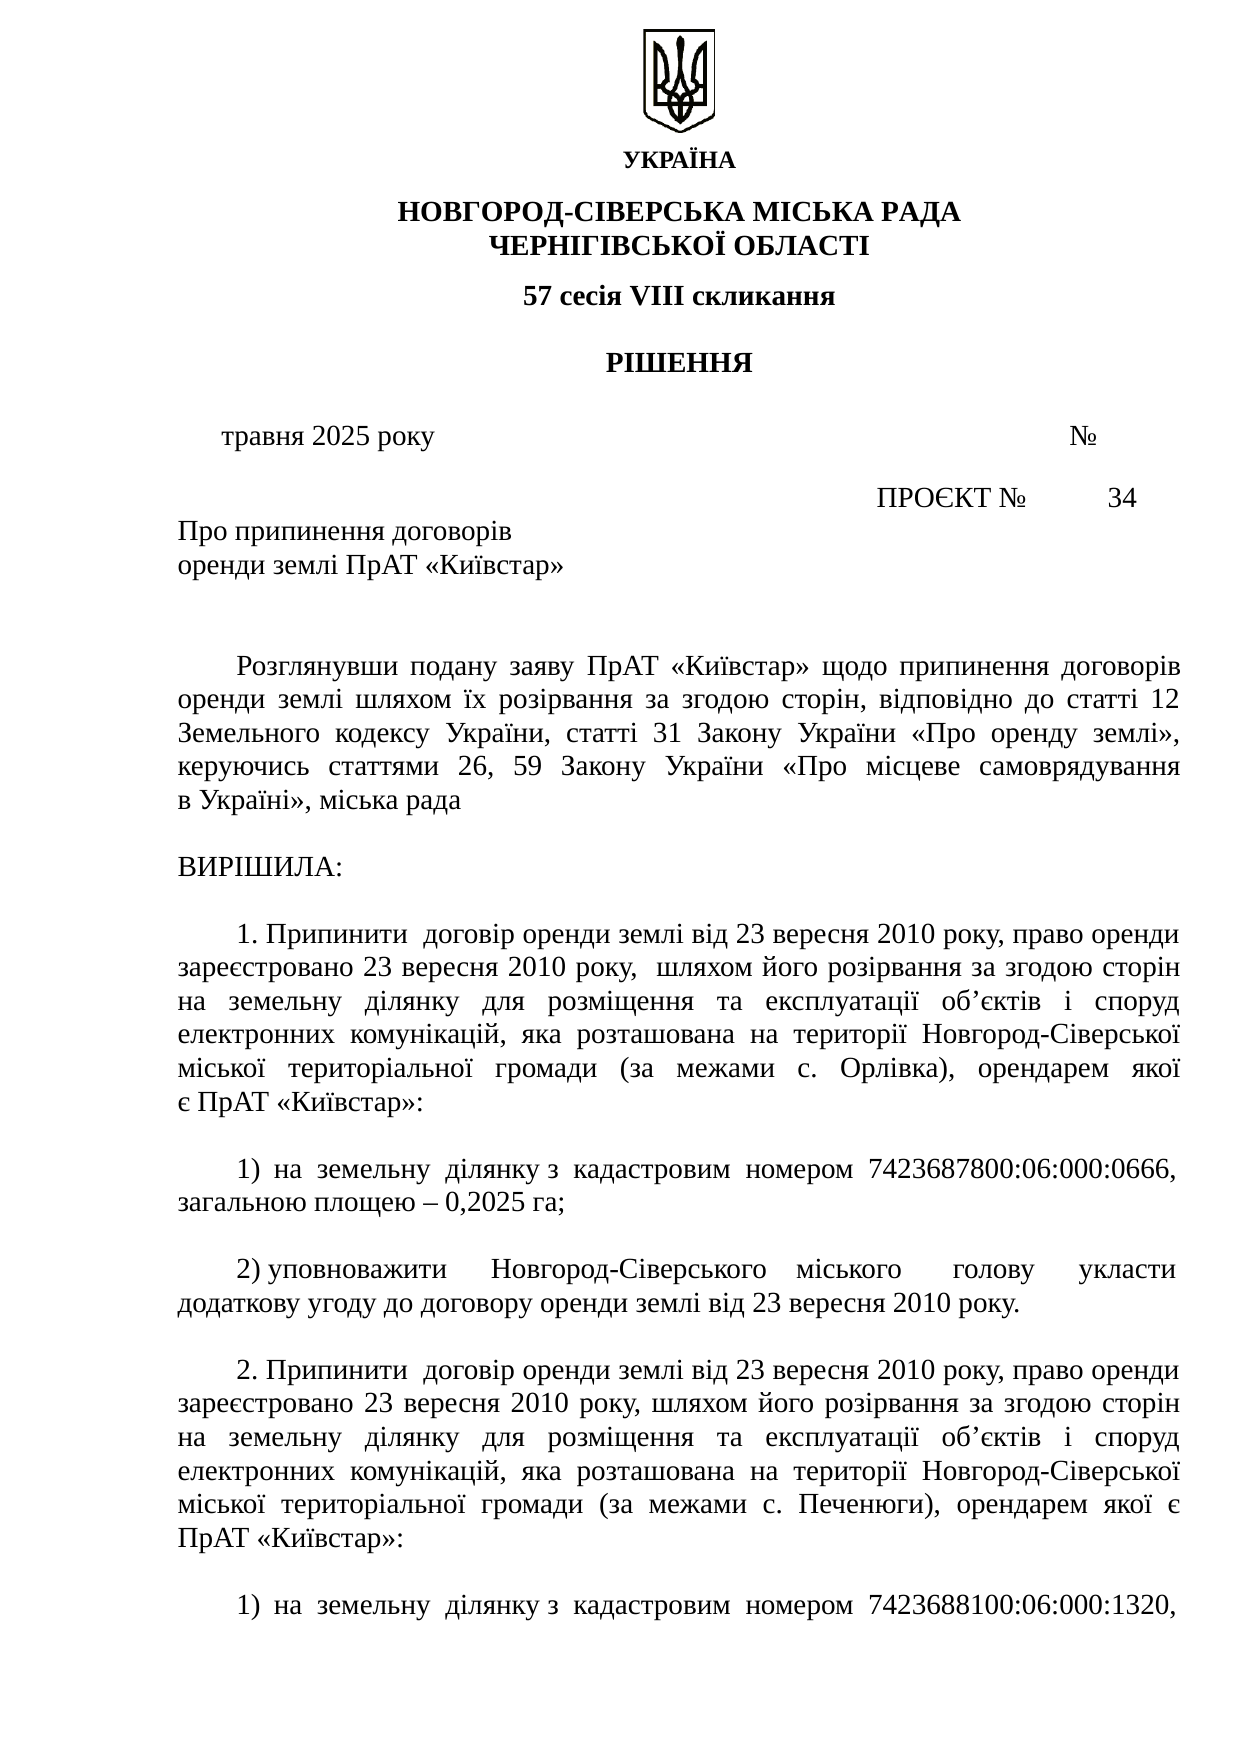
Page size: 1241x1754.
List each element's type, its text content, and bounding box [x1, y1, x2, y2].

text Про припинення договорів [177, 513, 1181, 547]
text ЧЕРНІГІВСЬКОЇ ОБЛАСТІ [177, 228, 1181, 262]
text ВИРІШИЛА: [177, 849, 1181, 882]
text Розглянувши подану заяву ПрАТ «Київстар» щодо припинення договорів оренди землі шляхом їх розірвання за згодою сторін, відповідно до статті 12 Земельного кодексу України, статті 31 Закону України «Про оренду землі», керуючись статтями 26, 59 Закону України «Про місцеве самоврядування в Україні», міська рада [177, 648, 1181, 815]
text РІШЕННЯ [177, 346, 1181, 379]
text травня 2025 року № [177, 418, 1181, 451]
text 1. Припинити договір оренди землі від 23 вересня 2010 року, право оренди зареєстровано 23 вересня 2010 року, шляхом його розірвання за згодою сторін на земельну ділянку для розміщення та експлуатації об’єктів і споруд електронних комунікацій, яка розташована на території Новгород-Сіверської міської територіальної громади (за межами с. Орлівка), орендарем якої є ПрАТ «Київстар»: [177, 916, 1181, 1117]
text 57 сесія VIII скликання [177, 278, 1181, 312]
text 2. Припинити договір оренди землі від 23 вересня 2010 року, право оренди зареєстровано 23 вересня 2010 року, шляхом його розірвання за згодою сторін на земельну ділянку для розміщення та експлуатації об’єктів і споруд електронних комунікацій, яка розташована на території Новгород-Сіверської міської територіальної громади (за межами с. Печенюги), орендарем якої є ПрАТ «Київстар»: [177, 1352, 1181, 1553]
text 2) уповноважити Новгород-Сіверського міського голову укласти додаткову угоду до договору оренди землі від 23 вересня 2010 року. [177, 1251, 1181, 1318]
text Україна [177, 145, 1181, 174]
text НОВГОРОД-СІВЕРСЬКА МІСЬКА РАДА [177, 194, 1181, 228]
text оренди землі ПрАТ «Київстар» [177, 547, 1181, 581]
list на земельну ділянку з кадастровим номером 7423687800:06:000:0666, [236, 1151, 1181, 1184]
text загальною площею – 0,2025 га; [177, 1184, 1181, 1218]
text ПРОЄКТ № 34 [325, 480, 1181, 513]
picture [643, 29, 715, 133]
list на земельну ділянку з кадастровим номером 7423688100:06:000:1320, [236, 1587, 1181, 1620]
